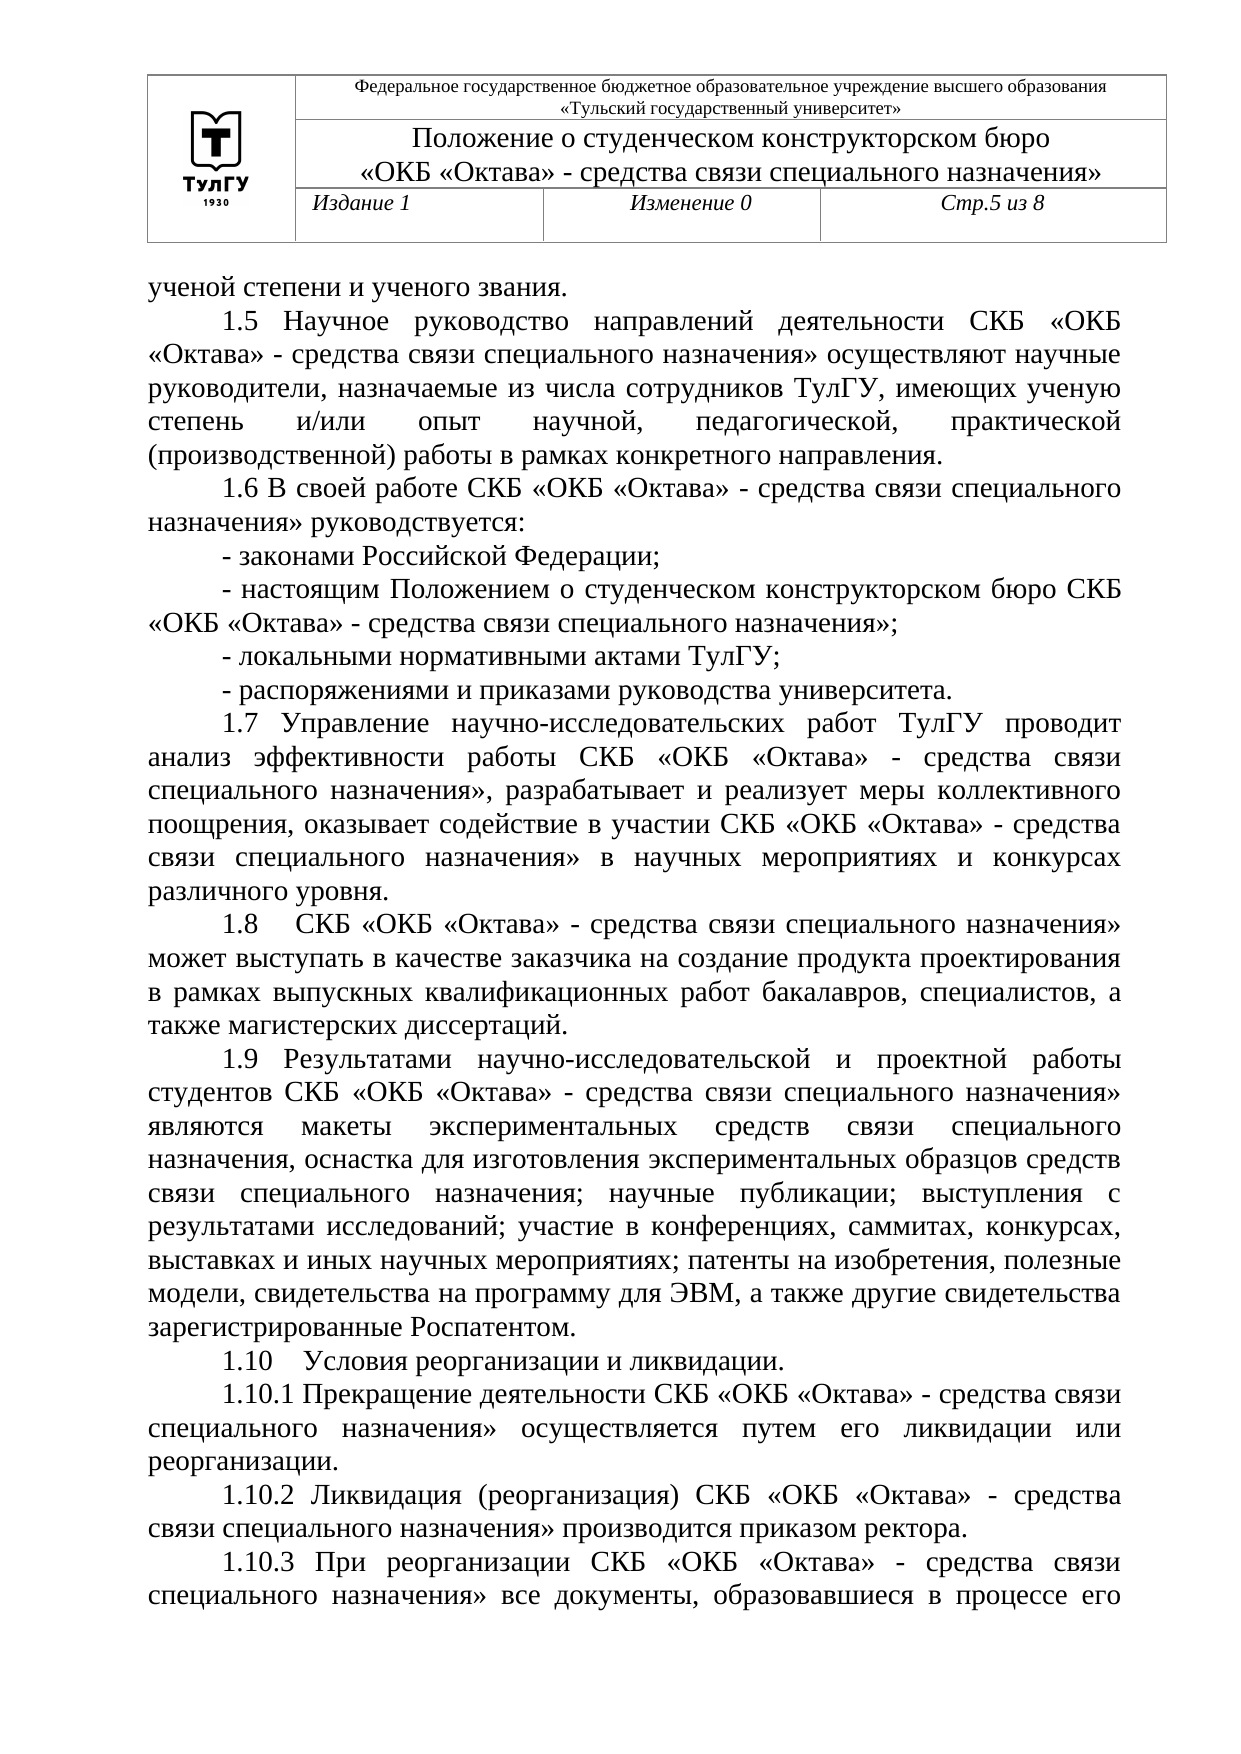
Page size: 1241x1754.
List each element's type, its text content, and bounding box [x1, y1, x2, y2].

text - настоящим Положением о студенческом конструкторском бюро СКБ «ОКБ «Октава» - средства связи специального назначения»; [148, 571, 1122, 638]
text 1.8 СКБ «ОКБ «Октава» - средства связи специального назначения» может выступать в качестве заказчика на создание продукта проектирования в рамках выпускных квалификационных работ бакалавров, специалистов, а также магистерских диссертаций. [148, 907, 1122, 1041]
text - распоряжениями и приказами руководства университета. [148, 672, 1122, 705]
text 1.6 В своей работе СКБ «ОКБ «Октава» - средства связи специального назначения» руководствуется: [148, 471, 1122, 538]
text 1.9 Результатами научно-исследовательской и проектной работы студентов СКБ «ОКБ «Октава» - средства связи специального назначения» являются макеты экспериментальных средств связи специального назначения, оснастка для изготовления экспериментальных образцов средств связи специального назначения; научные публикации; выступления с результатами исследований; участие в конференциях, саммитах, конкурсах, выставках и иных научных мероприятиях; патенты на изобретения, полезные модели, свидетельства на программу для ЭВМ, а также другие свидетельства зарегистрированные Роспатентом. [148, 1041, 1122, 1343]
text 1.5 Научное руководство направлений деятельности СКБ «ОКБ «Октава» - средства связи специального назначения» осуществляют научные руководители, назначаемые из числа сотрудников ТулГУ, имеющих ученую степень и/или опыт научной, педагогической, практической (производственной) работы в рамках конкретного направления. [148, 303, 1122, 471]
text 1.10.1 Прекращение деятельности СКБ «ОКБ «Октава» - средства связи специального назначения» осуществляется путем его ликвидации или реорганизации. [148, 1376, 1122, 1477]
text - локальными нормативными актами ТулГУ; [148, 638, 1122, 672]
text 1.7 Управление научно-исследовательских работ ТулГУ проводит анализ эффективности работы СКБ «ОКБ «Октава» - средства связи специального назначения», разрабатывает и реализует меры коллективного поощрения, оказывает содействие в участии СКБ «ОКБ «Октава» - средства связи специального назначения» в научных мероприятиях и конкурсах различного уровня. [148, 705, 1122, 907]
text - законами Российской Федерации; [148, 538, 1122, 571]
picture [183, 111, 249, 206]
text 1.10 Условия реорганизации и ликвидации. [148, 1343, 1122, 1376]
text 1.10.2 Ликвидация (реорганизация) СКБ «ОКБ «Октава» - средства связи специального назначения» производится приказом ректора. [148, 1477, 1122, 1544]
